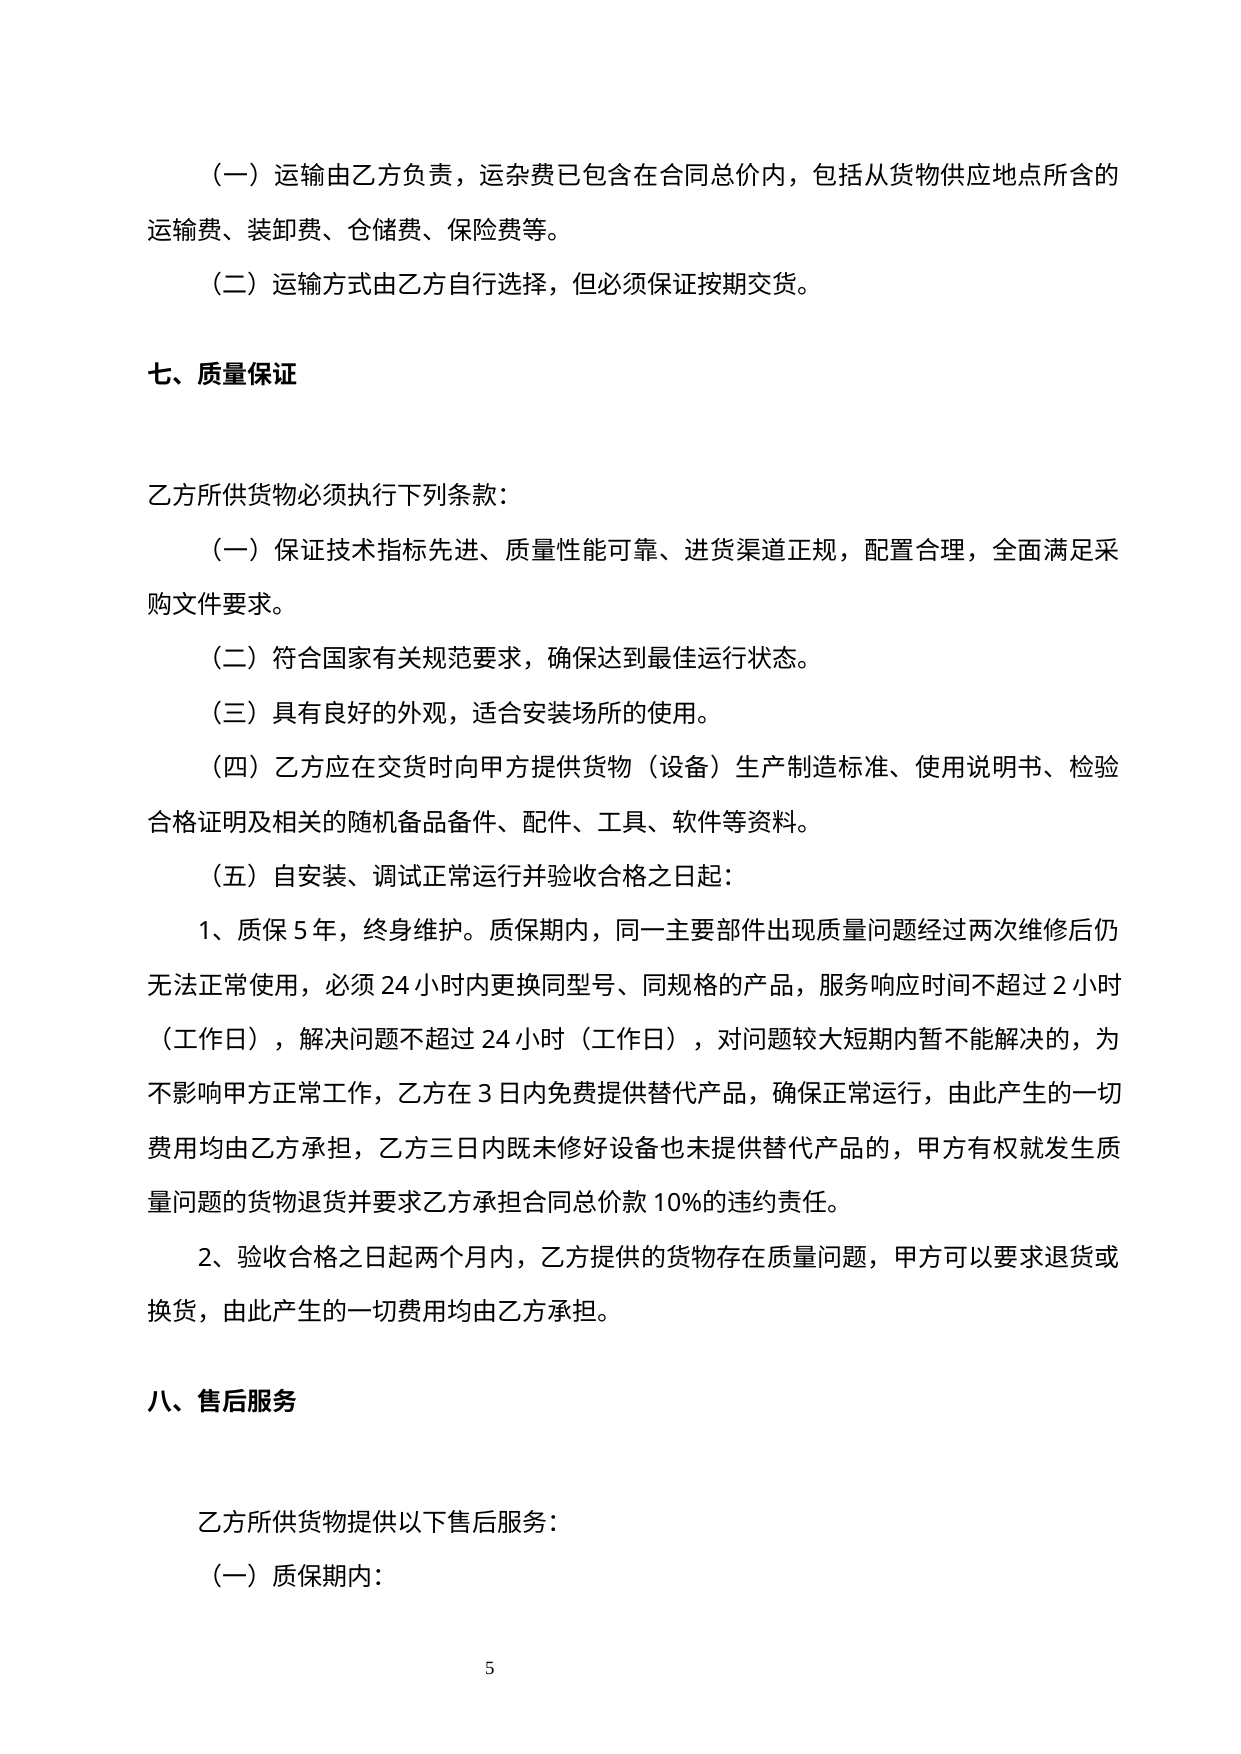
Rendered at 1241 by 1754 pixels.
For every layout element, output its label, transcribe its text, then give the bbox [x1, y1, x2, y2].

text 乙方所供货物必须执行下列条款： [148, 476, 1122, 512]
text （二）运输方式由乙方自行选择，但必须保证按期交货。 [148, 264, 1122, 301]
text 1、质保5年，终身维护。质保期内，同一主要部件出现质量问题经过两次维修后仍无法正常使用，必须24小时内更换同型号、同规格的产品，服务响应时间不超过2小时（工作日），解决问题不超过24小时（工作日），对问题较大短期内暂不能解决的，为不影响甲方正常工作，乙方在3日内免费提供替代产品，确保正常运行，由此产生的一切费用均由乙方承担，乙方三日内既未修好设备也未提供替代产品的，甲方有权就发生质量问题的货物退货并要求乙方承担合同总价款10%的违约责任。 [148, 911, 1122, 1219]
subtitle 七、质量保证 [148, 354, 1122, 391]
text （二）符合国家有关规范要求，确保达到最佳运行状态。 [148, 639, 1122, 675]
text （四）乙方应在交货时向甲方提供货物（设备）生产制造标准、使用说明书、检验合格证明及相关的随机备品备件、配件、工具、软件等资料。 [148, 748, 1122, 838]
text （三）具有良好的外观，适合安装场所的使用。 [148, 693, 1122, 729]
text （一）保证技术指标先进、质量性能可靠、进货渠道正规，配置合理，全面满足采购文件要求。 [148, 530, 1122, 621]
text 乙方所供货物提供以下售后服务： [148, 1502, 1122, 1539]
text （一）质保期内： [148, 1557, 1122, 1593]
text （五）自安装、调试正常运行并验收合格之日起： [148, 856, 1122, 893]
text （一）运输由乙方负责，运杂费已包含在合同总价内，包括从货物供应地点所含的运输费、装卸费、仓储费、保险费等。 [148, 156, 1122, 246]
subtitle 八、售后服务 [148, 1381, 1122, 1417]
text 2、验收合格之日起两个月内，乙方提供的货物存在质量问题，甲方可以要求退货或换货，由此产生的一切费用均由乙方承担。 [148, 1237, 1122, 1328]
